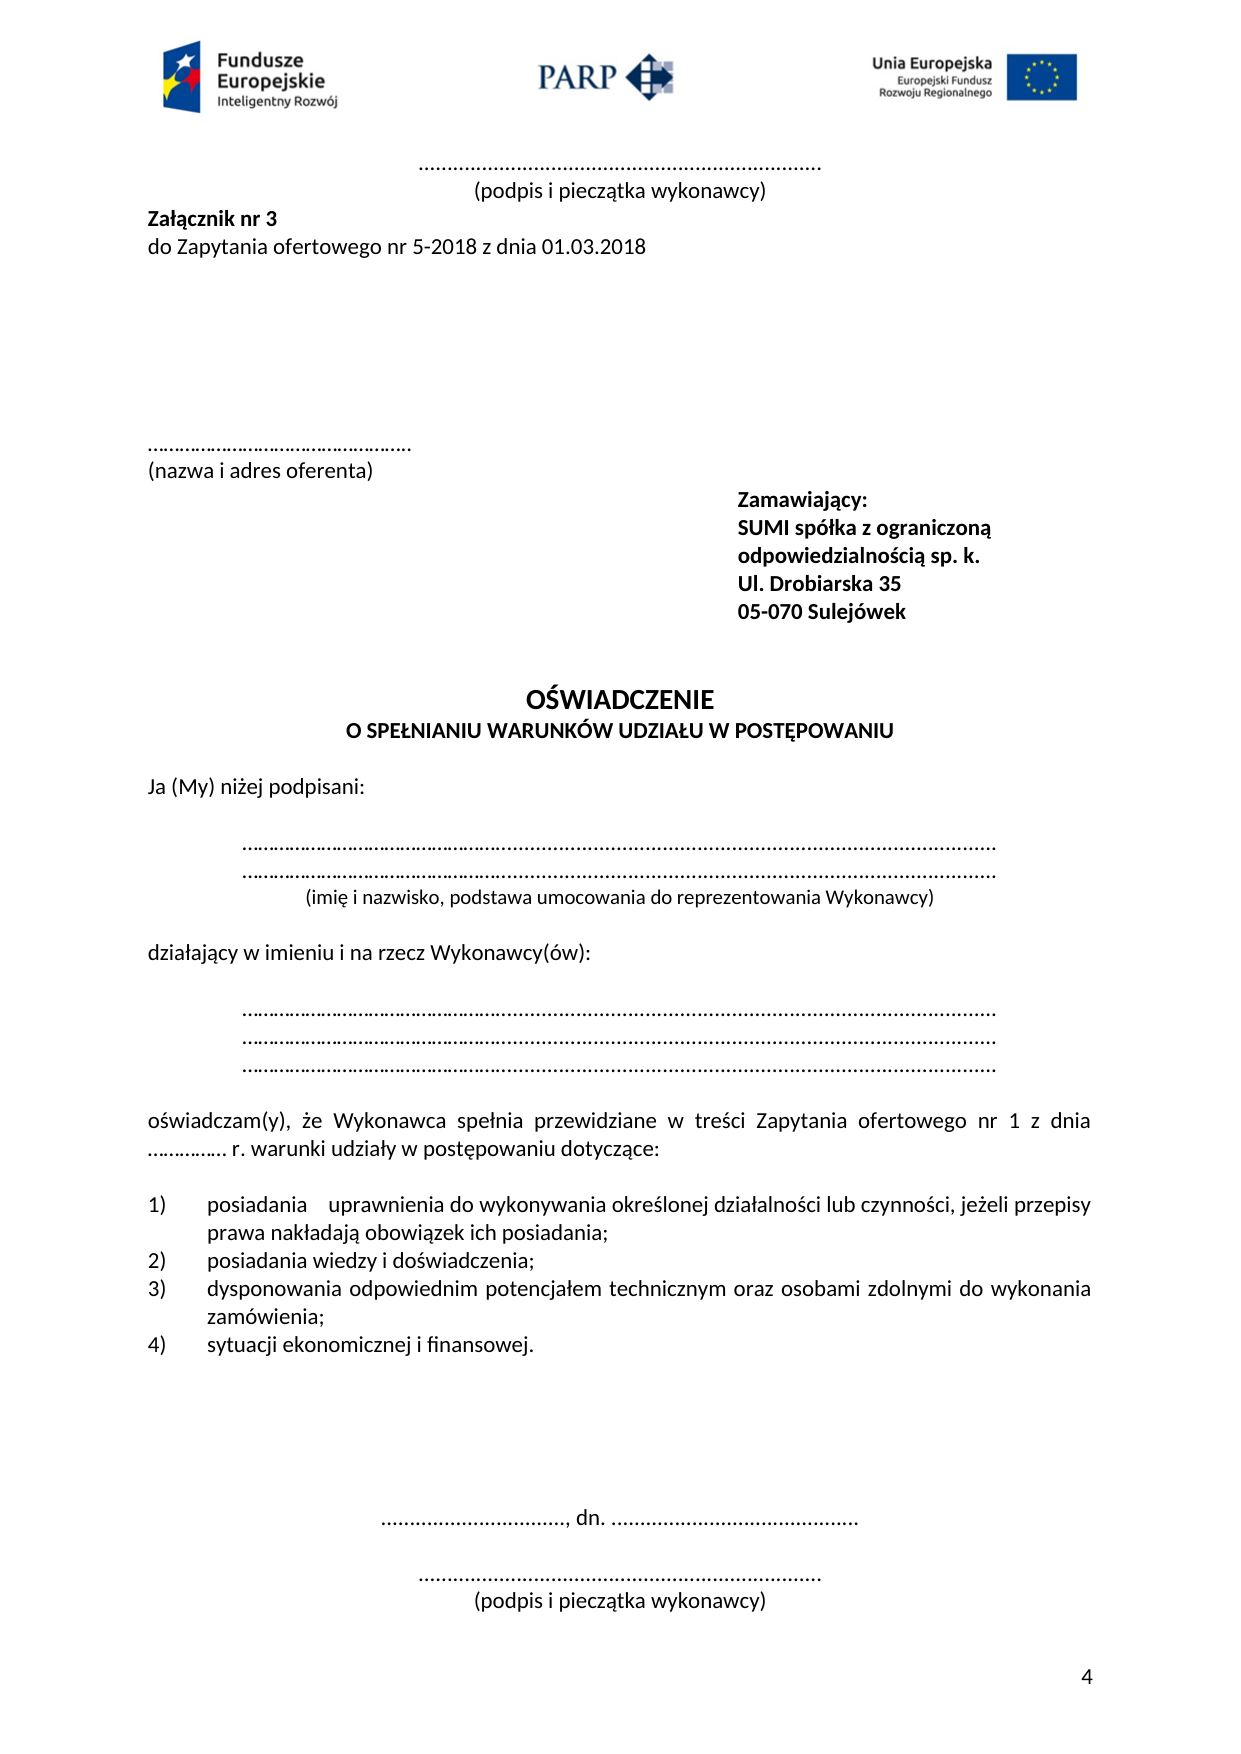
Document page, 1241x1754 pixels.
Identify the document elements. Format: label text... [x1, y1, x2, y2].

list dysponowania odpowiednim potencjałem technicznym oraz osobami zdolnymi do wykonania zamówienia; [148, 1274, 1092, 1330]
list sytuacji ekonomicznej i finansowej. [148, 1330, 1092, 1358]
text ................................, dn. ........................................... [148, 1503, 1092, 1531]
text działający w imieniu i na rzecz Wykonawcy(ów): [148, 938, 1092, 966]
text (imię i nazwisko, podstawa umocowania do reprezentowania Wykonawcy) [148, 884, 1092, 910]
text 05-070 Sulejówek [738, 597, 1092, 625]
text (podpis i pieczątka wykonawcy) [148, 176, 1092, 204]
text OŚWIADCZENIE [148, 681, 1092, 716]
text ...................................................................... [148, 148, 1092, 176]
text …………………………………………....................................................................................... [148, 994, 1092, 1022]
list posiadania wiedzy i doświadczenia; [148, 1246, 1092, 1274]
text …………………………………………....................................................................................... [148, 1050, 1092, 1078]
text O SPEŁNIANIU WARUNKÓW UDZIAŁU W POSTĘPOWANIU [148, 716, 1092, 744]
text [148, 1587, 1092, 1615]
text Ul. Drobiarska 35 [738, 569, 1092, 597]
text SUMI spółka z ograniczoną odpowiedzialnością sp. k. [738, 513, 1092, 569]
text do Zapytania ofertowego nr 5-2018 z dnia 01.03.2018 [148, 232, 1092, 261]
text Zamawiający: [664, 485, 1092, 513]
text oświadczam(y), że Wykonawca spełnia przewidziane w treści Zapytania ofertowego nr 1 z dnia …………… r. warunki udziały w postępowaniu dotyczące: [148, 1106, 1092, 1162]
text …………………………………………....................................................................................... [148, 828, 1092, 857]
picture [147, 35, 1087, 121]
text Ja (My) niżej podpisani: [148, 772, 1092, 801]
list posiadania uprawnienia do wykonywania określonej działalności lub czynności, jeżeli przepisy prawa nakładają obowiązek ich posiadania; [148, 1190, 1092, 1246]
text ………………………………………….. [148, 429, 1092, 457]
text ...................................................................... [148, 1559, 1092, 1587]
text (nazwa i adres oferenta) [148, 457, 1092, 485]
text …………………………………………....................................................................................... [148, 857, 1092, 884]
text Załącznik nr 3 [148, 204, 1092, 232]
text …………………………………………....................................................................................... [148, 1022, 1092, 1050]
